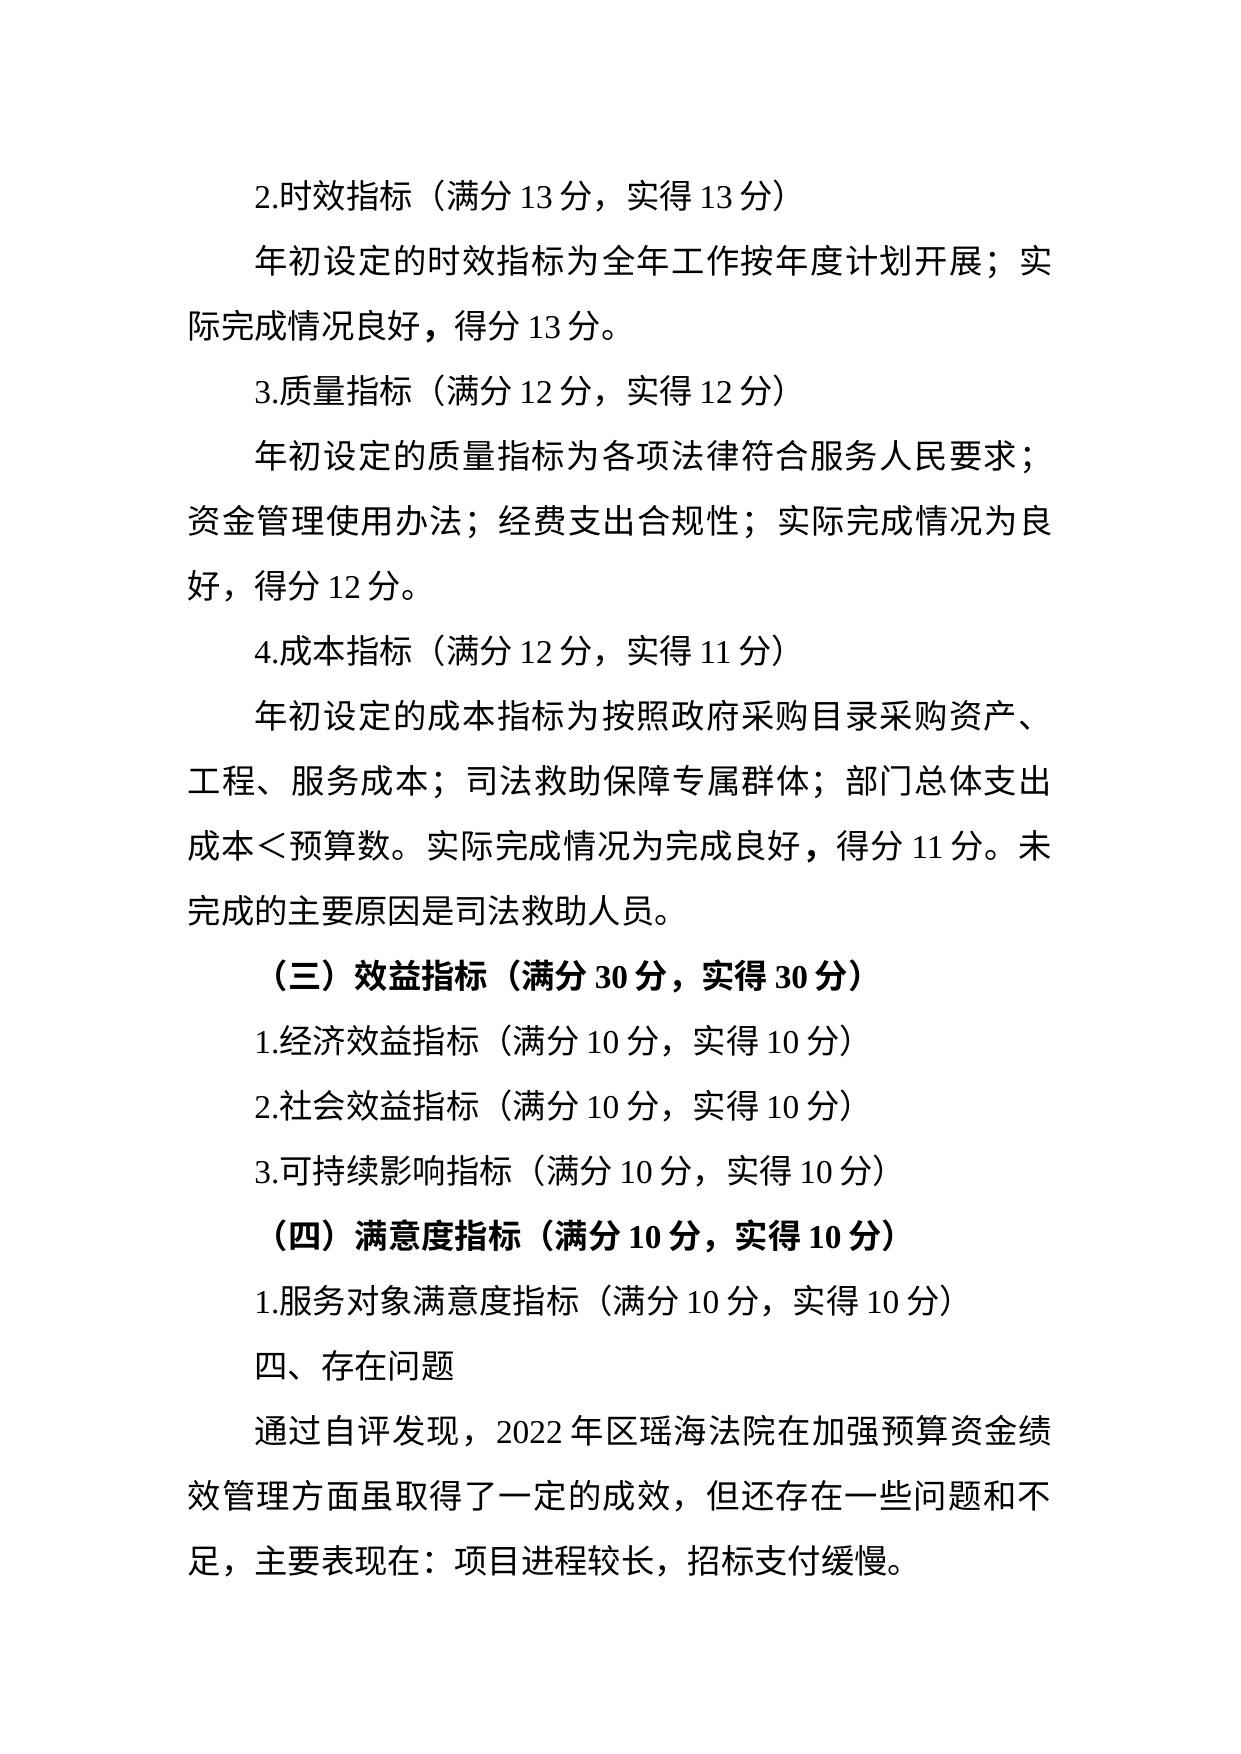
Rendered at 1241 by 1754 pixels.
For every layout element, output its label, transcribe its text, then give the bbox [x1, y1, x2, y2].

text 3.可持续影响指标（满分10分，实得10分） [187, 1137, 1053, 1202]
text 3.质量指标（满分12分，实得12分） [187, 357, 1053, 422]
text （三）效益指标（满分30分，实得30分） [187, 942, 1082, 1007]
text 4.成本指标（满分12分，实得11分） [187, 617, 1053, 682]
text 年初设定的成本指标为按照政府采购目录采购资产、工程、服务成本；司法救助保障专属群体；部门总体支出成本＜预算数。实际完成情况为完成良好，得分11分。未完成的主要原因是司法救助人员。 [187, 682, 1053, 942]
text 2.社会效益指标（满分10分，实得10分） [187, 1072, 1053, 1137]
text 四、存在问题 [187, 1332, 1053, 1397]
text 通过自评发现，2022年区瑶海法院在加强预算资金绩效管理方面虽取得了一定的成效，但还存在一些问题和不足，主要表现在：项目进程较长，招标支付缓慢。 [187, 1397, 1053, 1592]
text （四）满意度指标（满分10分，实得10分） [187, 1202, 1082, 1267]
text 年初设定的质量指标为各项法律符合服务人民要求；资金管理使用办法；经费支出合规性；实际完成情况为良好，得分12分。 [187, 422, 1053, 617]
text 年初设定的时效指标为全年工作按年度计划开展；实际完成情况良好，得分13分。 [187, 227, 1053, 357]
text 1.服务对象满意度指标（满分10分，实得10分） [187, 1267, 1053, 1332]
text 1.经济效益指标（满分10分，实得10分） [187, 1007, 1053, 1072]
text 2.时效指标（满分13分，实得13分） [187, 162, 1053, 227]
